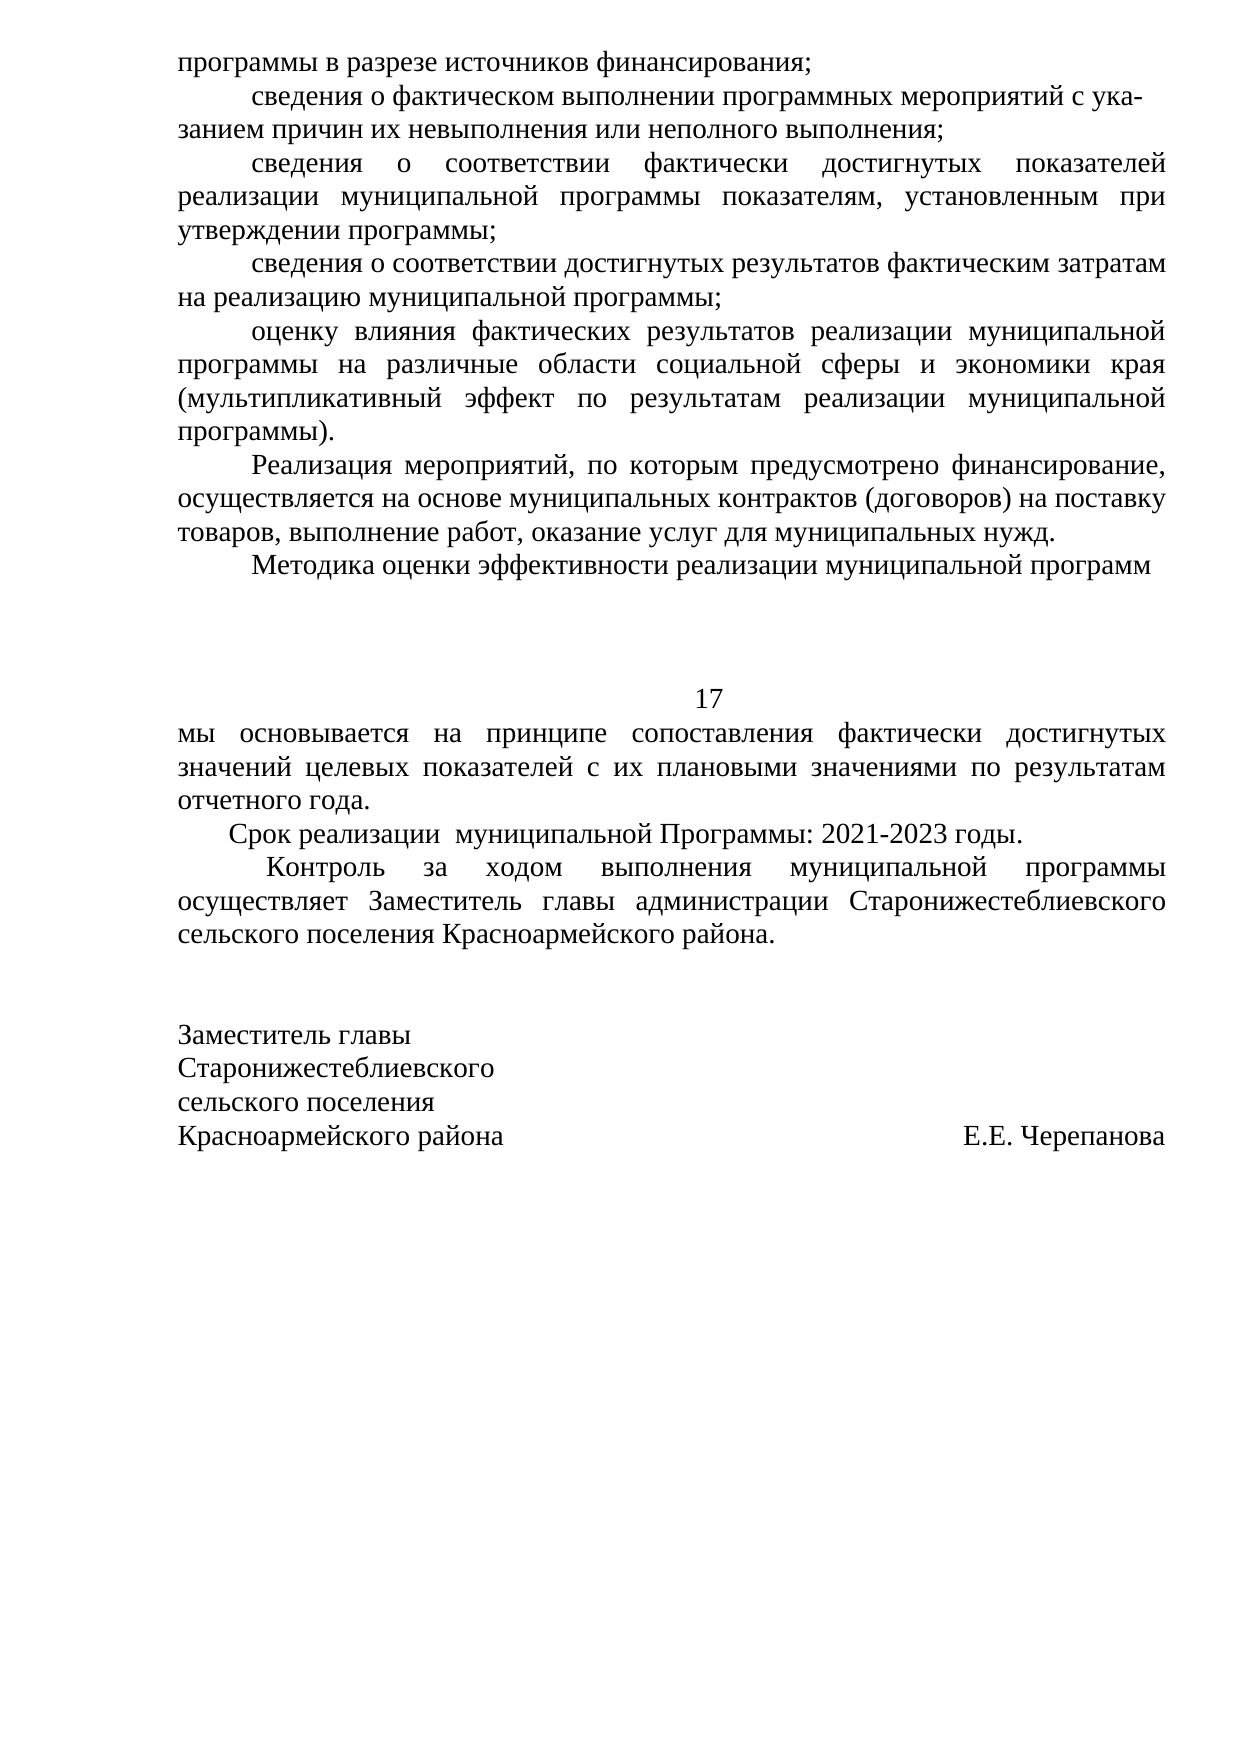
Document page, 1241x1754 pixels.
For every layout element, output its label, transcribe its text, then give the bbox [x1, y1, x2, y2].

text сельского поселения [177, 1084, 1167, 1118]
text сведения о соответствии достигнутых результатов фактическим затратам на реализацию муниципальной программы; [177, 246, 1167, 313]
text занием причин их невыполнения или неполного выполнения; [177, 111, 1167, 145]
text Красноармейского района Е.Е. Черепанова [177, 1118, 1167, 1151]
text Методика оценки эффективности реализации муниципальной программ [177, 547, 1167, 581]
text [177, 44, 1167, 78]
text сведения о соответствии фактически достигнутых показателей реализации муниципальной программы показателям, установленным при утверждении программы; [177, 145, 1167, 246]
text Реализация мероприятий, по которым предусмотрено финансирование, осуществляется на основе муниципальных контрактов (договоров) на поставку товаров, выполнение работ, оказание услуг для муниципальных нужд. [177, 447, 1167, 547]
text сведения о фактическом выполнении программных мероприятий с ука- [177, 78, 1167, 111]
text Срок реализации муниципальной Программы: 2021-2023 годы. [177, 816, 1167, 849]
text Заместитель главы [177, 1017, 1167, 1051]
text оценку влияния фактических результатов реализации муниципальной программы на различные области социальной сферы и экономики края (мультипликативный эффект по результатам реализации муниципальной программы). [177, 313, 1167, 447]
text Контроль за ходом выполнения муниципальной программы осуществляет Заместитель главы администрации Старонижестеблиевского сельского поселения Красноармейского района. [177, 849, 1167, 950]
text 17 [177, 682, 1167, 715]
text Старонижестеблиевского [177, 1051, 1167, 1084]
text мы основывается на принципе сопоставления фактически достигнутых значений целевых показателей с их плановыми значениями по результатам отчетного года. [177, 715, 1167, 816]
